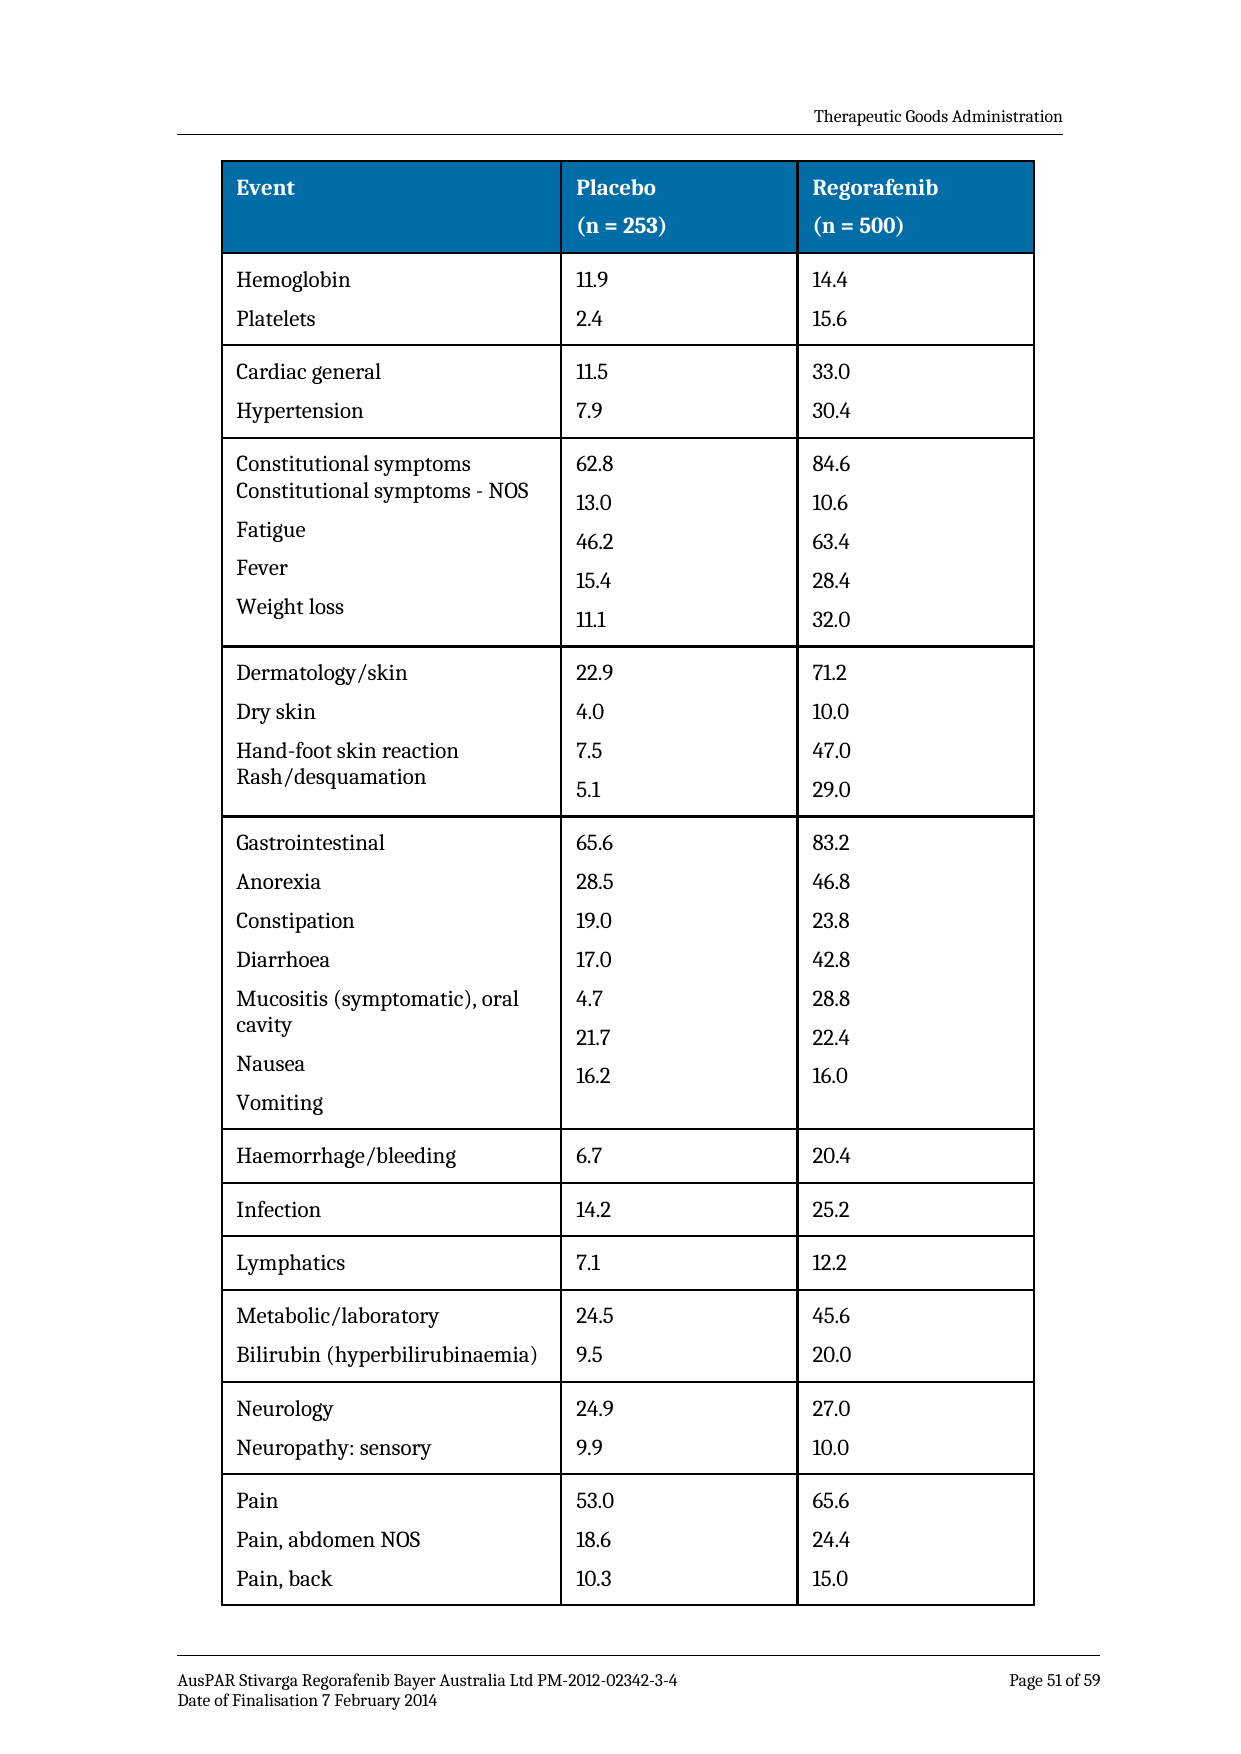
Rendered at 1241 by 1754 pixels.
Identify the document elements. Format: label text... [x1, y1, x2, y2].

table_header Regorafenib (n = 500) [799, 162, 1033, 252]
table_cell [223, 1475, 560, 1604]
table_cell 27.0 10.0 [799, 1383, 1033, 1473]
table_cell 30.0 14.4 15.6 [799, 254, 1033, 344]
table_cell Lymphatics [223, 1237, 560, 1289]
table_cell 20.4 [799, 1130, 1033, 1182]
table_cell 84.6 10.6 63.4 28.4 32.0 [799, 439, 1033, 645]
table_cell 83.2 46.8 23.8 42.8 28.8 22.4 16.0 [799, 818, 1033, 1128]
table_cell 24.5 9.5 [562, 1291, 796, 1381]
table_header Event [223, 162, 560, 252]
table_cell 7.1 [562, 1237, 796, 1289]
table_cell Blood/bone marrow Hemoglobin Platelets [223, 254, 560, 344]
table_cell Cardiac general Hypertension [223, 346, 560, 437]
table_cell Infection [223, 1184, 560, 1235]
table_cell 65.6 28.5 19.0 17.0 4.7 21.7 16.2 [562, 818, 796, 1128]
table_cell 14.2 [562, 1184, 796, 1235]
table_cell 45.6 20.0 [799, 1291, 1033, 1381]
table_cell 71.2 10.0 47.0 29.0 [799, 648, 1033, 815]
table_cell 33.0 30.4 [799, 346, 1033, 437]
table_cell Metabolic/laboratory Bilirubin (hyperbilirubinaemia) [223, 1291, 560, 1381]
table_cell Constitutional symptoms Constitutional symptoms - NOS Fatigue Fever Weight loss [223, 439, 560, 645]
table_cell Neurology Neuropathy: sensory [223, 1383, 560, 1473]
table_cell 22.9 4.0 7.5 5.1 [562, 648, 796, 815]
table_cell 25.2 [799, 1184, 1033, 1235]
table_cell 11.5 7.9 [562, 346, 796, 437]
table_cell 6.7 [562, 1130, 796, 1182]
table_cell 62.8 13.0 46.2 15.4 11.1 [562, 439, 796, 645]
table_cell 24.9 9.9 [562, 1383, 796, 1473]
table_cell Gastrointestinal Anorexia Constipation Diarrhoea Mucositis (symptomatic), oral cavity Nausea Vomiting [223, 818, 560, 1128]
table_cell 53.0 18.6 10.3 7.1 [562, 1475, 796, 1604]
table_cell 65.6 24.4 15.0 10.4 [799, 1475, 1033, 1604]
table_header Placebo (n = 253) [562, 162, 796, 252]
table_cell Dermatology/skin Dry skin Hand-foot skin reaction Rash/desquamation [223, 648, 560, 815]
table_cell Haemorrhage/bleeding [223, 1130, 560, 1182]
table_cell 14.6 11.9 2.4 [562, 254, 796, 344]
table_cell 12.2 [799, 1237, 1033, 1289]
